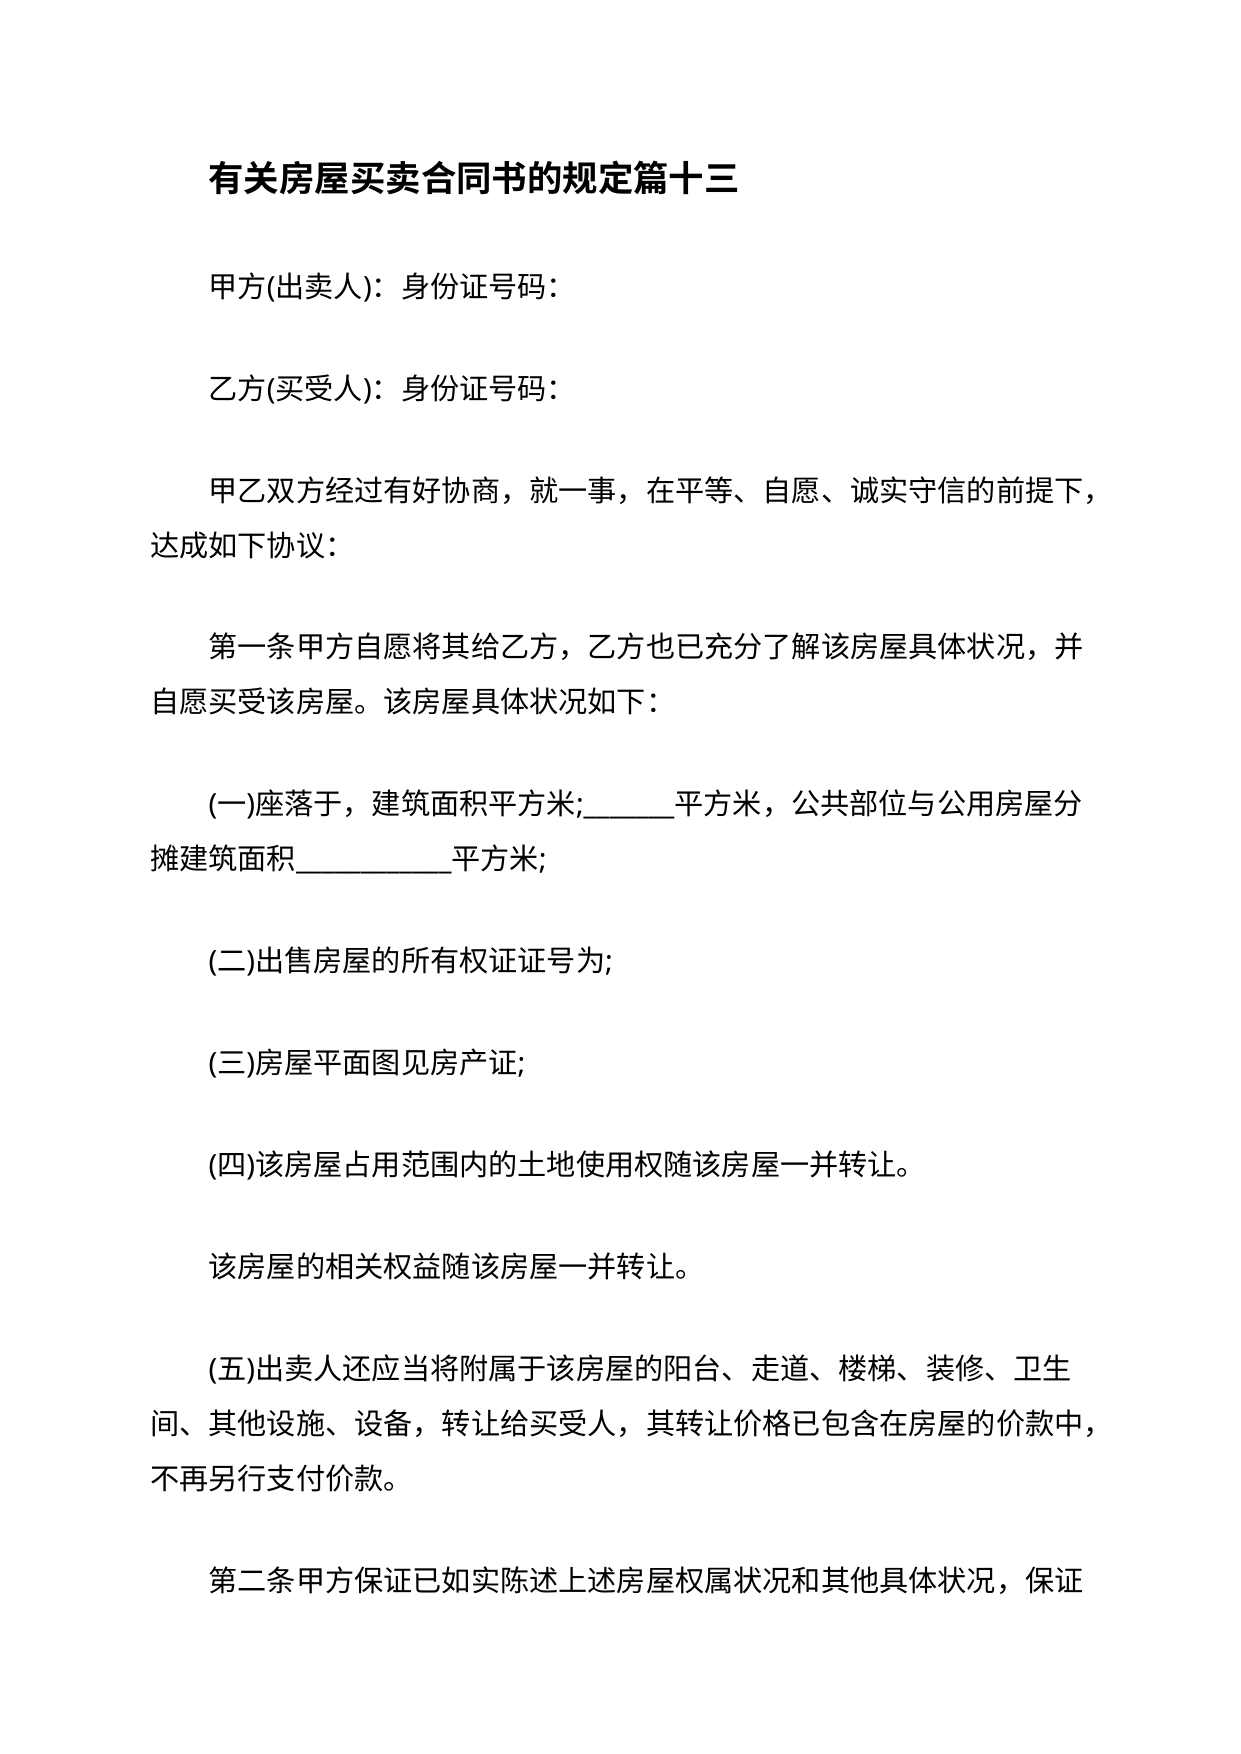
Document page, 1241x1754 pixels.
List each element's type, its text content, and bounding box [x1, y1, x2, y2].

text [150, 1557, 1090, 1599]
text (五)出卖人还应当将附属于该房屋的阳台、走道、楼梯、装修、卫生间、其他设施、设备，转让给买受人，其转让价格已包含在房屋的价款中，不再另行支付价款。 [150, 1345, 1090, 1498]
text 有关房屋买卖合同书的规定篇十三 [150, 150, 1090, 201]
text 乙方(买受人)：身份证号码： [150, 365, 1090, 408]
text (四)该房屋占用范围内的土地使用权随该房屋一并转让。 [150, 1142, 1090, 1184]
text 甲方(出卖人)：身份证号码： [150, 263, 1090, 306]
text (二)出售房屋的所有权证证号为; [150, 938, 1090, 980]
text 第一条甲方自愿将其给乙方，乙方也已充分了解该房屋具体状况，并自愿买受该房屋。该房屋具体状况如下： [150, 624, 1090, 721]
text 甲乙双方经过有好协商，就一事，在平等、自愿、诚实守信的前提下，达成如下协议： [150, 467, 1090, 564]
text 该房屋的相关权益随该房屋一并转让。 [150, 1244, 1090, 1286]
text (一)座落于，建筑面积平方米;_______平方米，公共部位与公用房屋分摊建筑面积____________平方米; [150, 781, 1090, 878]
text (三)房屋平面图见房产证; [150, 1040, 1090, 1082]
